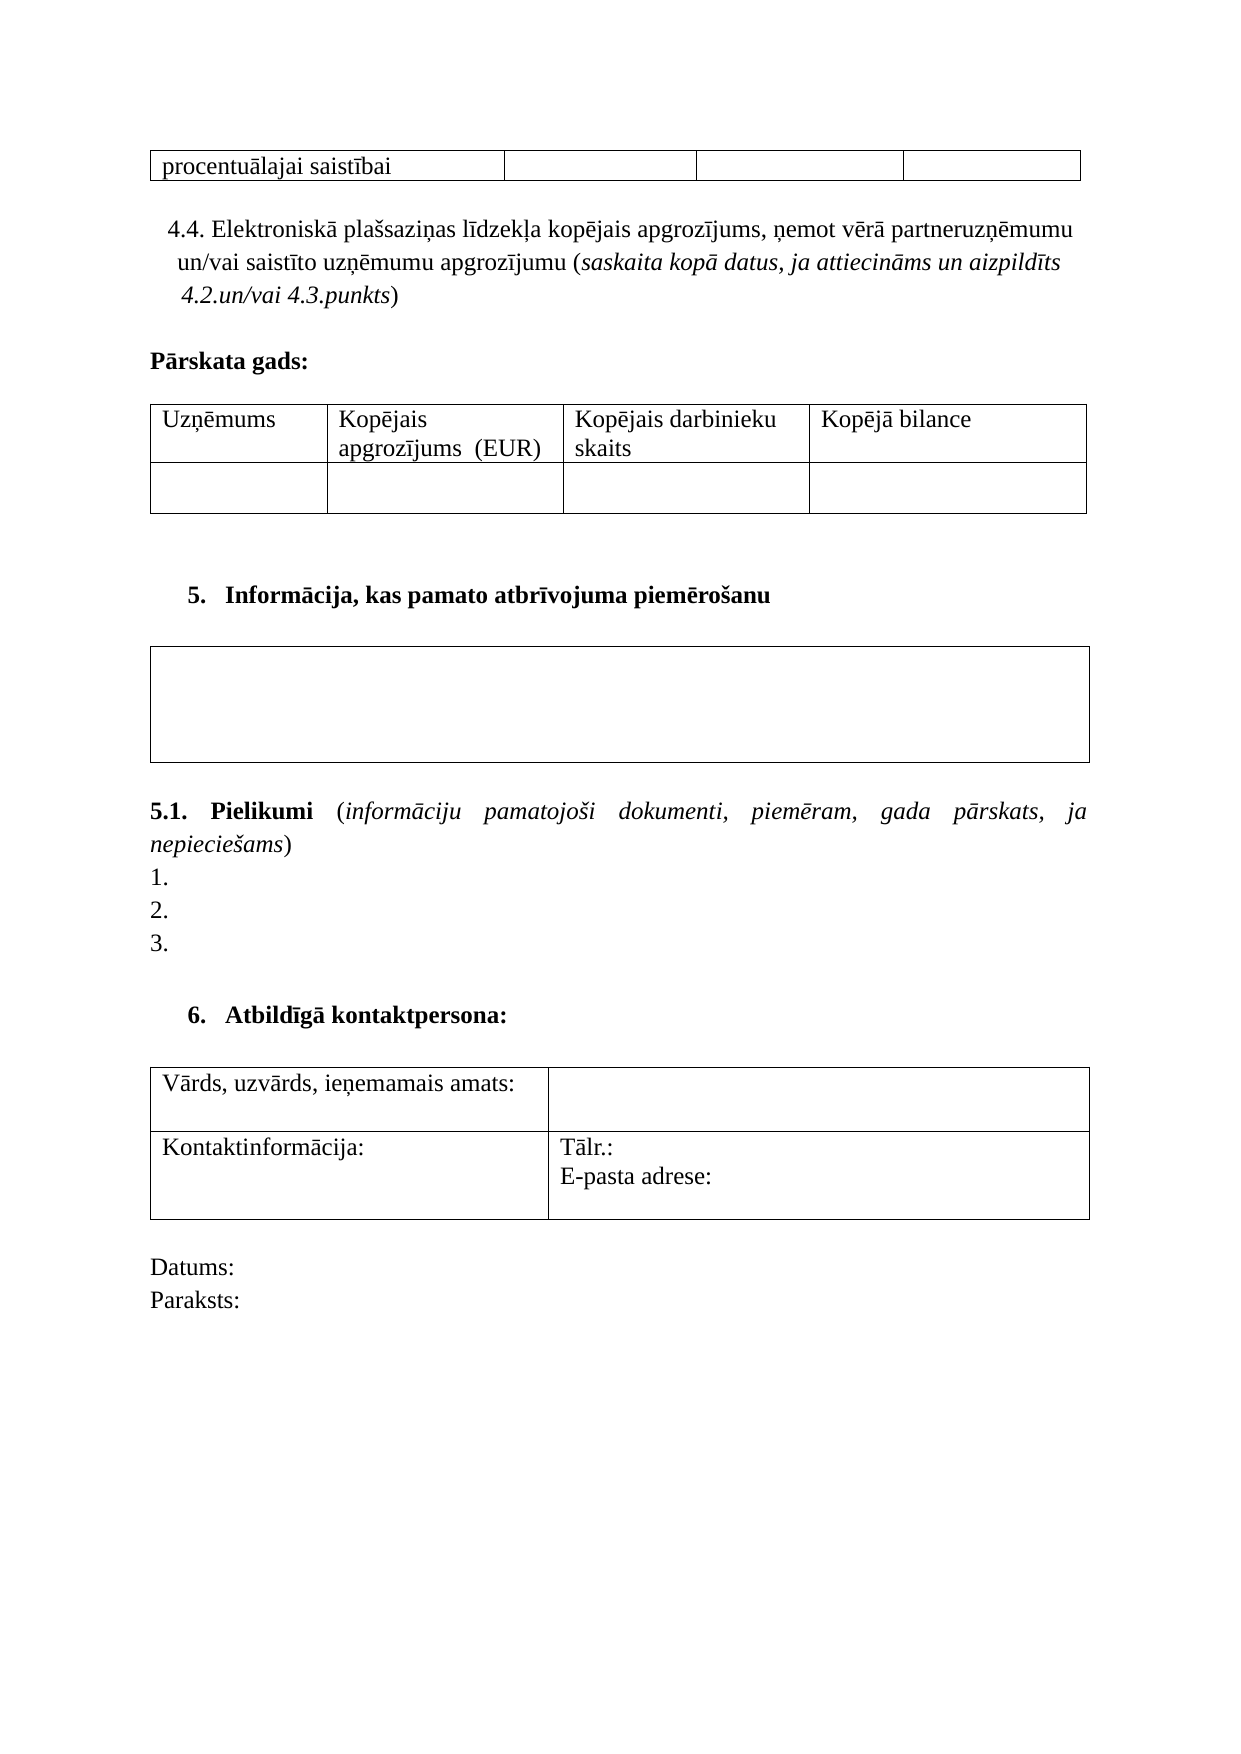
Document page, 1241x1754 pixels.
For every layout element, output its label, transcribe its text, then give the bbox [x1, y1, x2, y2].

table_header Kopējā bilance [810, 405, 1086, 462]
text 1. [150, 862, 1090, 891]
table_header [549, 1068, 1089, 1131]
table_cell [328, 463, 563, 513]
table_cell [697, 151, 903, 180]
text Datums: [150, 1252, 1090, 1281]
table_cell [904, 151, 1080, 180]
table_header Kopējais apgrozījums (EUR) [328, 405, 563, 462]
table_cell Tālr.: E-pasta adrese: [549, 1132, 1089, 1218]
list Informācija, kas pamato atbrīvojuma piemērošanu [187, 580, 1090, 609]
text Pārskata gads: [150, 346, 1090, 375]
table_cell [810, 463, 1086, 513]
table_cell [564, 463, 809, 513]
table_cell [151, 151, 504, 180]
text un/vai saistīto uzņēmumu apgrozījumu (saskaita kopā datus, ja attiecināms un aizpildīts [150, 247, 1090, 276]
table_cell [151, 463, 327, 513]
table_cell Kontaktinformācija: [151, 1132, 548, 1218]
text 3. [150, 928, 1090, 957]
table_header Vārds, uzvārds, ieņemamais amats: [151, 1068, 548, 1131]
text 5.1. Pielikumi (informāciju pamatojoši dokumenti, piemēram, gada pārskats, ja nepieciešams) [150, 796, 1090, 858]
table_header Uzņēmums [151, 405, 327, 462]
text 4.4. Elektroniskā plašsaziņas līdzekļa kopējais apgrozījums, ņemot vērā partneruzņēmumu [150, 214, 1090, 243]
text 2. [150, 895, 1090, 924]
table_cell [505, 151, 696, 180]
text 4.2.un/vai 4.3.punkts) [150, 280, 1090, 309]
list Atbildīgā kontaktpersona: [187, 1001, 1090, 1029]
table_header [151, 647, 1089, 762]
table_header Kopējais darbinieku skaits [564, 405, 809, 462]
text Paraksts: [150, 1286, 1090, 1314]
